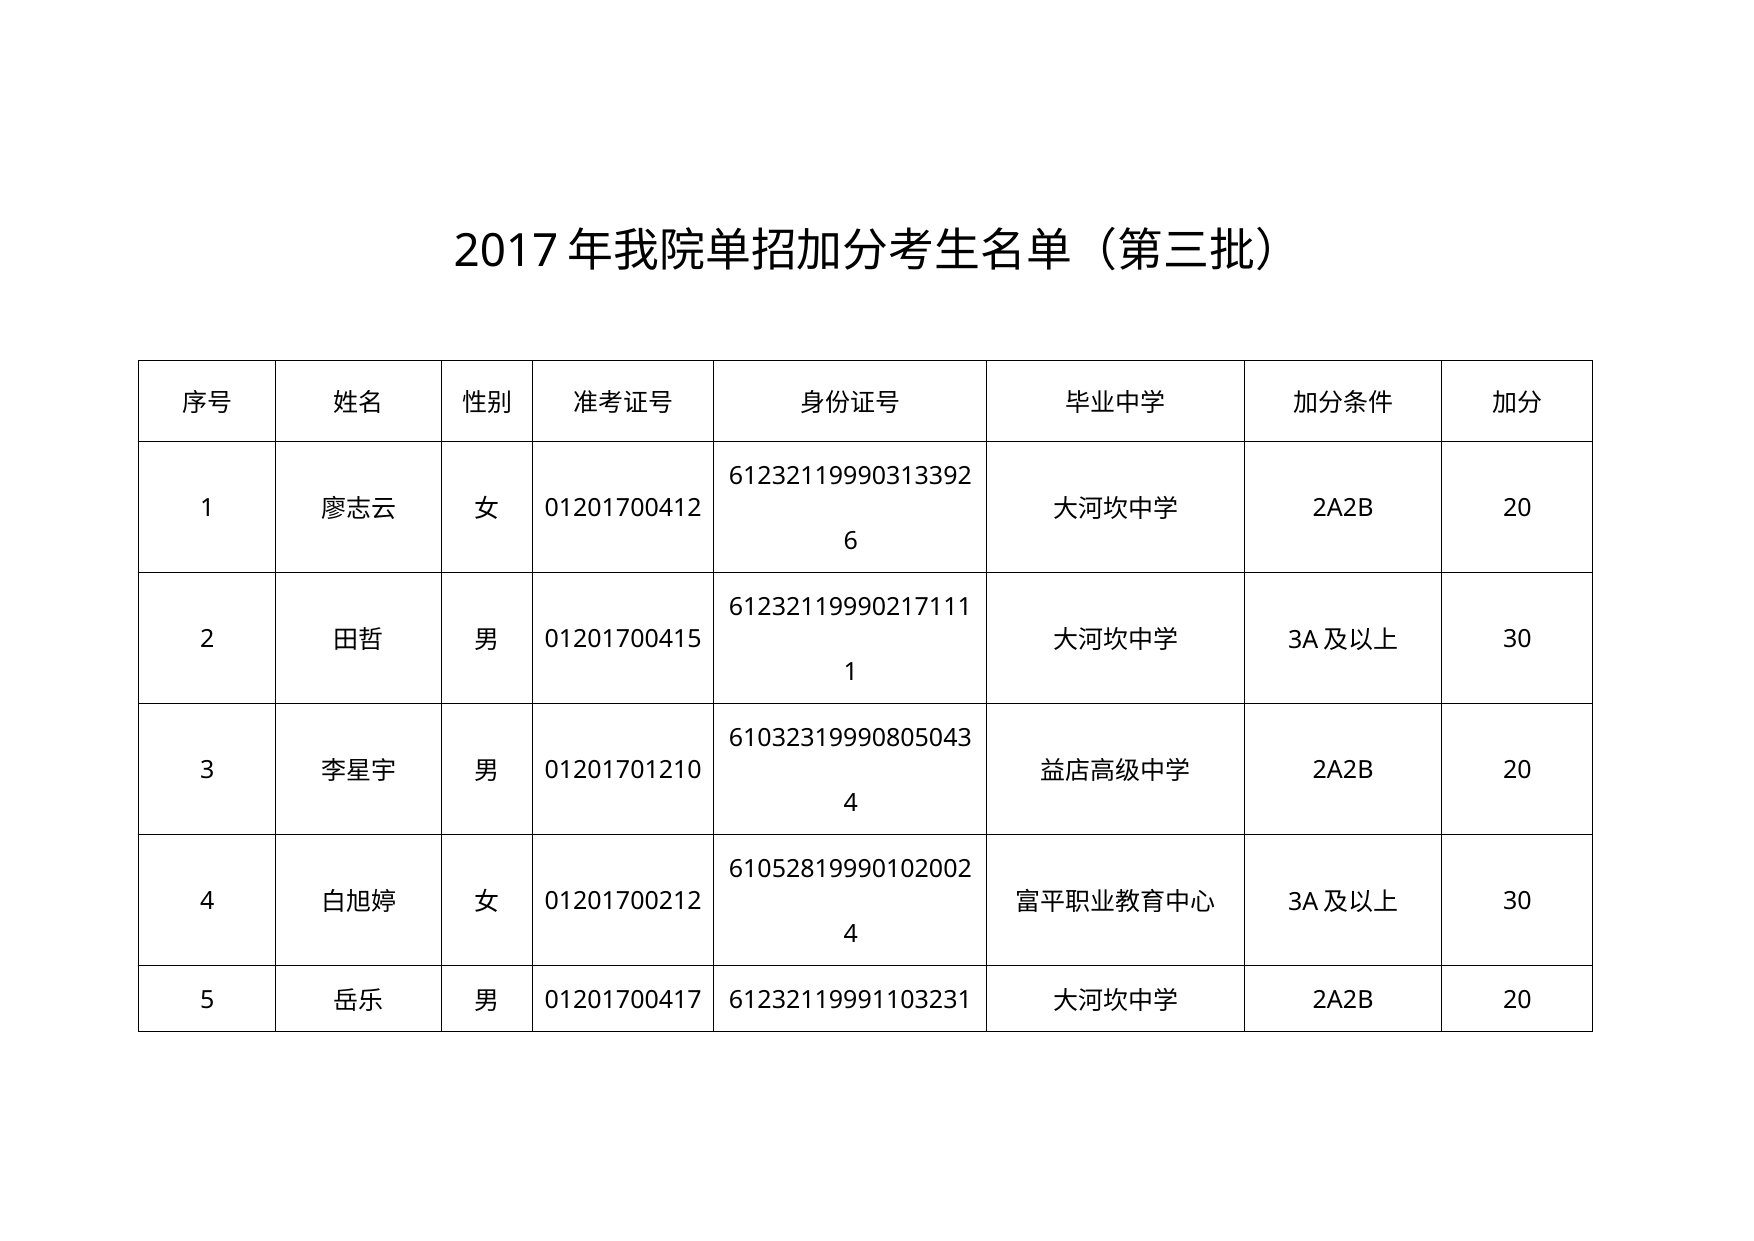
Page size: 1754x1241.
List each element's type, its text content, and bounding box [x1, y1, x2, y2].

table_cell 610323199908050434 [714, 704, 986, 834]
table_cell 3A及以上 [1245, 573, 1441, 703]
table_cell 2A2B [1245, 966, 1441, 1031]
table_cell 612321199902171111 [714, 573, 986, 703]
table_cell 2A2B [1245, 704, 1441, 834]
table_header 毕业中学 [987, 361, 1244, 441]
table_cell 4 [139, 835, 275, 965]
table_cell 01201700415 [533, 573, 713, 703]
table_cell 大河坎中学 [987, 966, 1244, 1031]
table_cell 01201700212 [533, 835, 713, 965]
table_cell 20 [1442, 704, 1592, 834]
table_cell 男 [442, 966, 532, 1031]
table_cell 2A2B [1245, 442, 1441, 572]
table_cell 610528199901020024 [714, 835, 986, 965]
table_cell 大河坎中学 [987, 442, 1244, 572]
table_cell 30 [1442, 835, 1592, 965]
table_cell 富平职业教育中心 [987, 835, 1244, 965]
text 2017年我院单招加分考生名单（第三批） [150, 198, 1604, 295]
table_cell 3A及以上 [1245, 835, 1441, 965]
table_header 加分 [1442, 361, 1592, 441]
table_cell 30 [1442, 573, 1592, 703]
table_cell 612321199911032316 [714, 966, 986, 1031]
table_cell 20 [1442, 442, 1592, 572]
table_cell 20 [1442, 966, 1592, 1031]
table_header 序号 [139, 361, 275, 441]
table_cell 白旭婷 [276, 835, 441, 965]
table_cell 男 [442, 704, 532, 834]
table_cell 田哲 [276, 573, 441, 703]
table_cell 01201700412 [533, 442, 713, 572]
table_header 身份证号 [714, 361, 986, 441]
table_cell 李星宇 [276, 704, 441, 834]
table_cell 5 [139, 966, 275, 1031]
table_header 性别 [442, 361, 532, 441]
table_cell 岳乐 [276, 966, 441, 1031]
table_cell 益店高级中学 [987, 704, 1244, 834]
table_header 姓名 [276, 361, 441, 441]
table_cell 612321199903133926 [714, 442, 986, 572]
table_cell 男 [442, 573, 532, 703]
table_cell 女 [442, 835, 532, 965]
table_header 准考证号 [533, 361, 713, 441]
table_header 加分条件 [1245, 361, 1441, 441]
table_cell 大河坎中学 [987, 573, 1244, 703]
table_cell 01201701210 [533, 704, 713, 834]
table_cell 1 [139, 442, 275, 572]
table_cell 2 [139, 573, 275, 703]
table_cell 3 [139, 704, 275, 834]
table_cell 女 [442, 442, 532, 572]
table_cell 01201700417 [533, 966, 713, 1031]
table_cell 廖志云 [276, 442, 441, 572]
